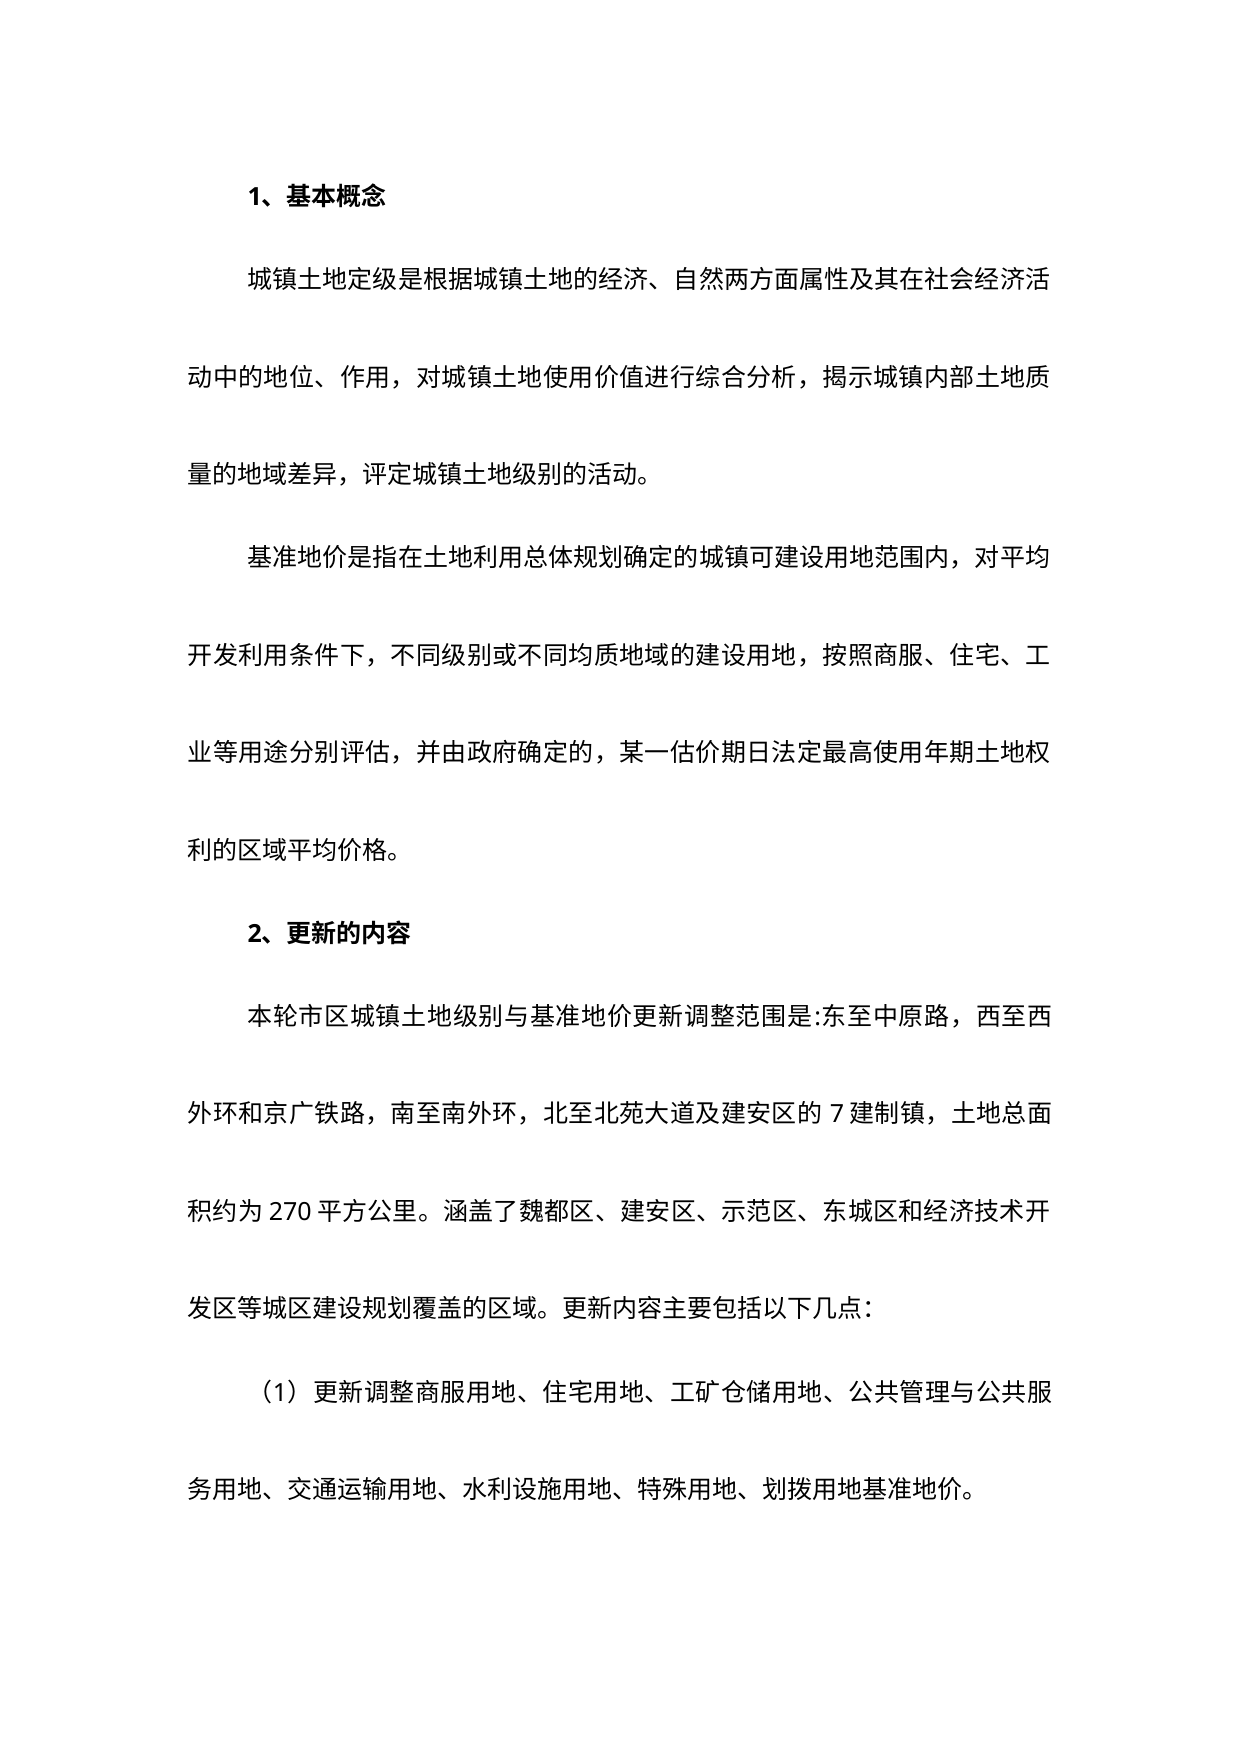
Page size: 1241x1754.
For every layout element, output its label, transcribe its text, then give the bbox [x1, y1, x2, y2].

text 本轮市区城镇土地级别与基准地价更新调整范围是:东至中原路，西至西外环和京广铁路，南至南外环，北至北苑大道及建安区的7建制镇，土地总面积约为270平方公里。涵盖了魏都区、建安区、示范区、东城区和经济技术开发区等城区建设规划覆盖的区域。更新内容主要包括以下几点： [187, 982, 1053, 1339]
text 2、更新的内容 [187, 899, 1053, 964]
text 城镇土地定级是根据城镇土地的经济、自然两方面属性及其在社会经济活动中的地位、作用，对城镇土地使用价值进行综合分析，揭示城镇内部土地质量的地域差异，评定城镇土地级别的活动。 [187, 245, 1053, 505]
text 基准地价是指在土地利用总体规划确定的城镇可建设用地范围内，对平均开发利用条件下，不同级别或不同均质地域的建设用地，按照商服、住宅、工业等用途分别评估，并由政府确定的，某一估价期日法定最高使用年期土地权利的区域平均价格。 [187, 523, 1053, 881]
text （1）更新调整商服用地、住宅用地、工矿仓储用地、公共管理与公共服务用地、交通运输用地、水利设施用地、特殊用地、划拨用地基准地价。 [187, 1358, 1053, 1520]
text 1、基本概念 [187, 162, 1053, 227]
